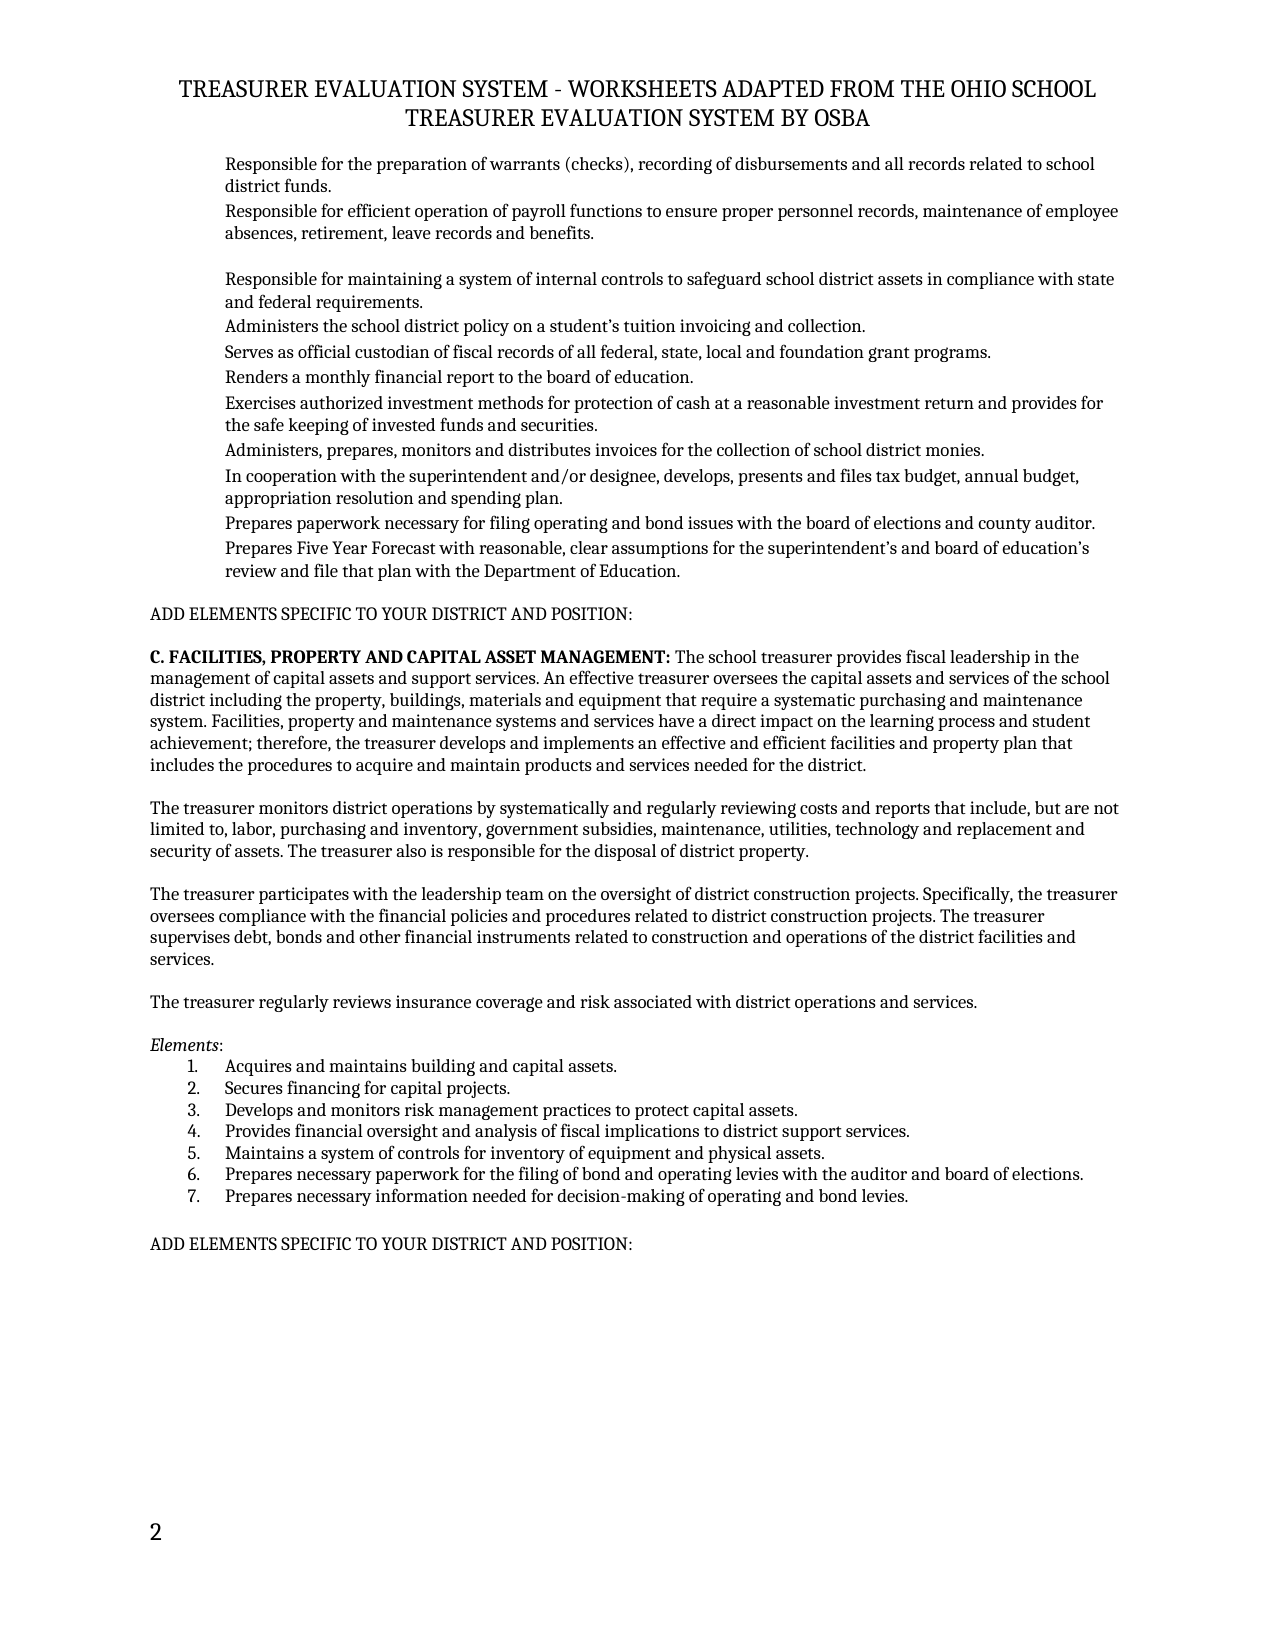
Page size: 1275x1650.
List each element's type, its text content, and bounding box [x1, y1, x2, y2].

list Administers the school district policy on a student’s tuition invoicing and collection. [187, 313, 1125, 338]
list In cooperation with the superintendent and/or designee, develops, presents and files tax budget, annual budget, appropriation resolution and spending plan. [187, 462, 1125, 509]
list Prepares Five Year Forecast with reasonable, clear assumptions for the superintendent’s and board of education’s review and file that plan with the Department of Education. [187, 534, 1125, 582]
list Administers, prepares, monitors and distributes invoices for the collection of school district monies. [187, 436, 1125, 462]
text The treasurer monitors district operations by systematically and regularly reviewing costs and reports that include, but are not limited to, labor, purchasing and inventory, government subsidies, maintenance, utilities, technology and replacement and security of assets. The treasurer also is responsible for the disposal of district property. [150, 797, 1125, 862]
list Responsible for maintaining a system of internal controls to safeguard school district assets in compliance with state and federal requirements. [187, 266, 1125, 313]
list Serves as official custodian of fiscal records of all federal, state, local and foundation grant programs. [187, 338, 1125, 364]
list Acquires and maintains building and capital assets. [187, 1056, 1125, 1078]
text The treasurer regularly reviews insurance coverage and risk associated with district operations and services. [150, 991, 1125, 1013]
text The treasurer participates with the leadership team on the oversight of district construction projects. Specifically, the treasurer oversees compliance with the financial policies and procedures related to district construction projects. The treasurer supervises debt, bonds and other financial instruments related to construction and operations of the district facilities and services. [150, 883, 1125, 970]
list Prepares paperwork necessary for filing operating and bond issues with the board of elections and county auditor. [187, 509, 1125, 534]
list Prepares necessary paperwork for the filing of bond and operating levies with the auditor and board of elections. [187, 1164, 1125, 1185]
text C. FACILITIES, PROPERTY AND CAPITAL ASSET MANAGEMENT: The school treasurer provides fiscal leadership in the management of capital assets and support services. An effective treasurer oversees the capital assets and services of the school district including the property, buildings, materials and equipment that require a systematic purchasing and maintenance system. Facilities, property and maintenance systems and services have a direct impact on the learning process and student achievement; therefore, the treasurer develops and implements an effective and efficient facilities and property plan that includes the procedures to acquire and maintain products and services needed for the district. [150, 646, 1125, 776]
list Develops and monitors risk management practices to protect capital assets. [187, 1099, 1125, 1121]
list Renders a monthly financial report to the board of education. [187, 364, 1125, 389]
text Elements: [150, 1034, 1125, 1056]
list Responsible for efficient operation of payroll functions to ensure proper personnel records, maintenance of employee absences, retirement, leave records and benefits. [187, 197, 1125, 244]
list Responsible for the preparation of warrants (checks), recording of disbursements and all records related to school district funds. [187, 150, 1125, 197]
list Exercises authorized investment methods for protection of cash at a reasonable investment return and provides for the safe keeping of invested funds and securities. [187, 389, 1125, 436]
list Maintains a system of controls for inventory of equipment and physical assets. [187, 1142, 1125, 1164]
list Provides financial oversight and analysis of fiscal implications to district support services. [187, 1121, 1125, 1142]
text ADD ELEMENTS SPECIFIC TO YOUR DISTRICT AND POSITION: [150, 1233, 1125, 1255]
text ADD ELEMENTS SPECIFIC TO YOUR DISTRICT AND POSITION: [150, 603, 1125, 625]
list Secures financing for capital projects. [187, 1078, 1125, 1099]
list Prepares necessary information needed for decision-making of operating and bond levies. [187, 1185, 1125, 1207]
